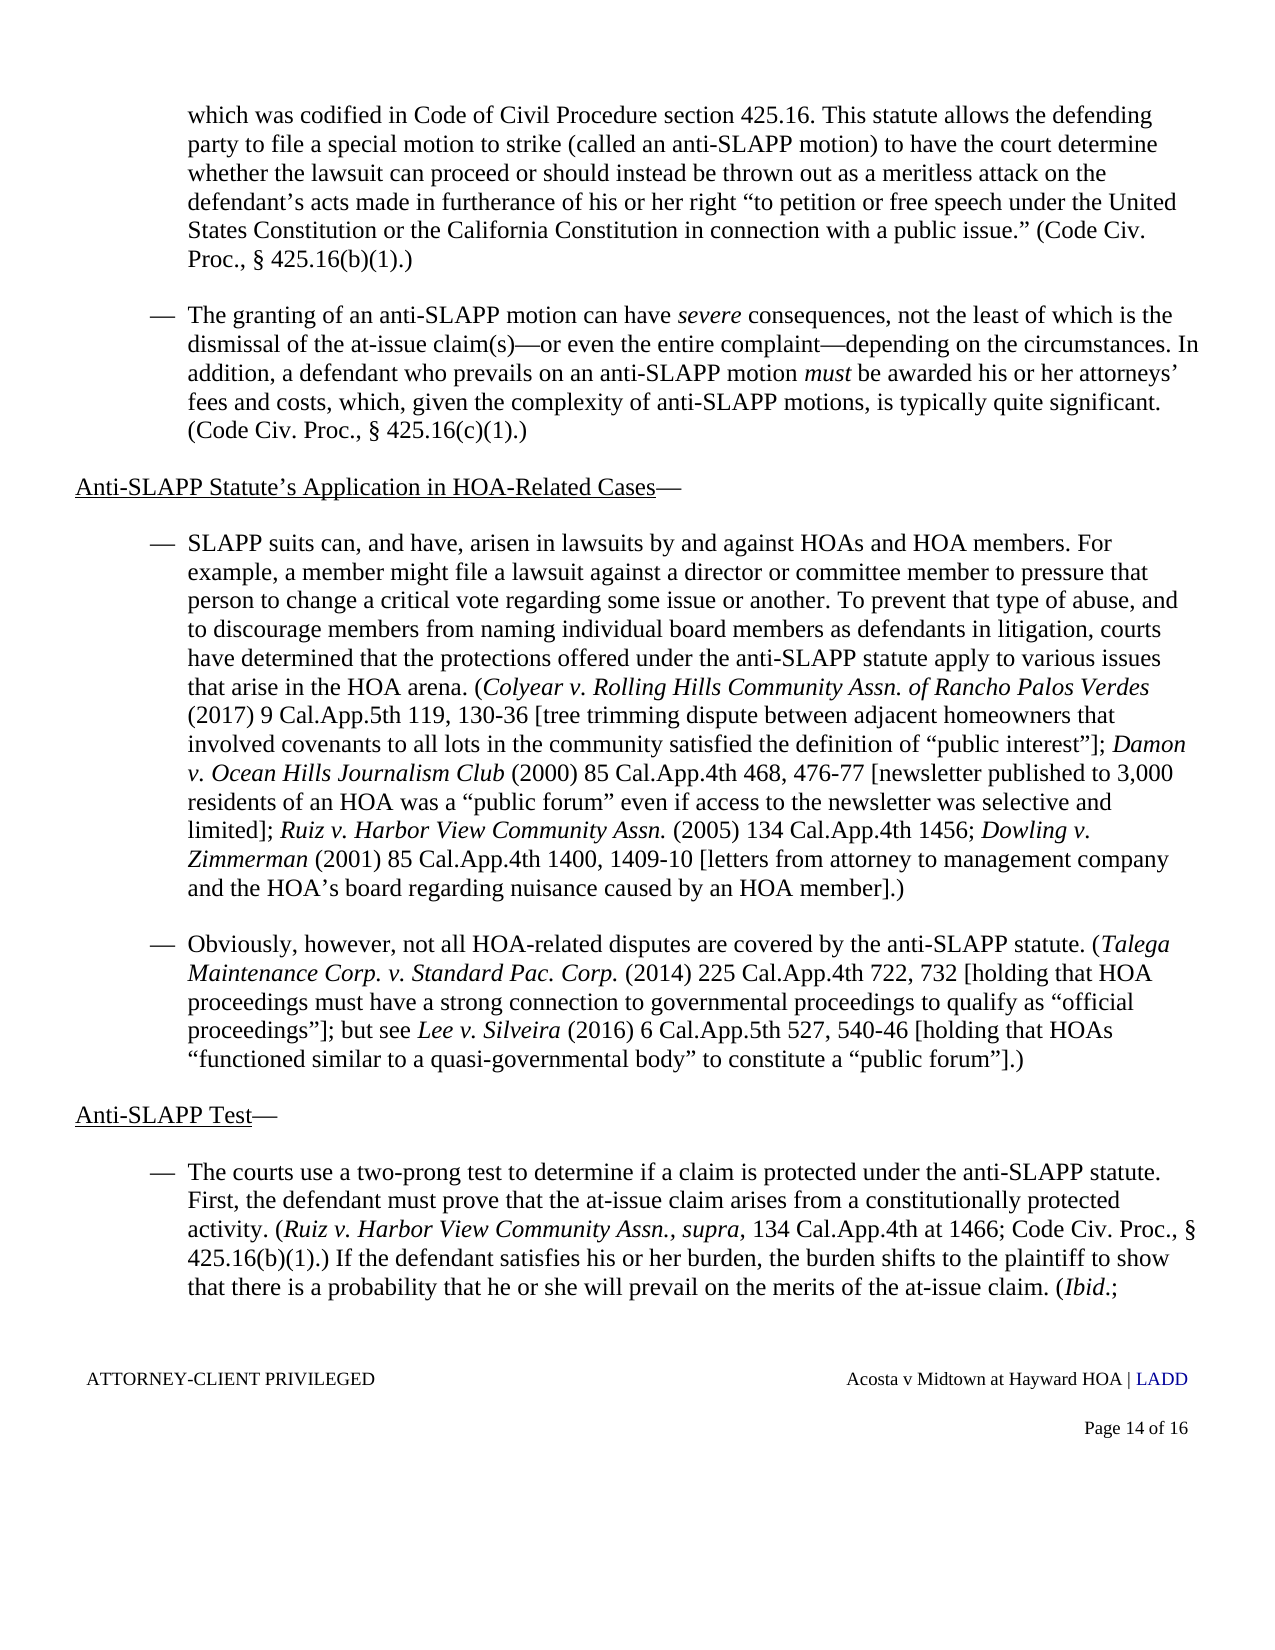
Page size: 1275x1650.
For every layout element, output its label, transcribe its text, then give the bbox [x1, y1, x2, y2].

text Anti-SLAPP Test— [75, 1101, 1200, 1129]
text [150, 1157, 1200, 1301]
text Anti-SLAPP Statute’s Application in HOA-Related Cases— [75, 472, 1200, 501]
text — The granting of an anti-SLAPP motion can have severe consequences, not the least of which is the dismissal of the at-issue claim(s)—or even the entire complaint—depending on the circumstances. In addition, a defendant who prevails on an anti-SLAPP motion must be awarded his or her attorneys’ fees and costs, which, given the complexity of anti-SLAPP motions, is typically quite significant. (Code Civ. Proc., § 425.16(c)(1).) [150, 301, 1200, 444]
text — SLAPP suits can, and have, arisen in lawsuits by and against HOAs and HOA members. For example, a member might file a lawsuit against a director or committee member to pressure that person to change a critical vote regarding some issue or another. To prevent that type of abuse, and to discourage members from naming individual board members as defendants in litigation, courts have determined that the protections offered under the anti-SLAPP statute apply to various issues that arise in the HOA arena. (Colyear v. Rolling Hills Community Assn. of Rancho Palos Verdes (2017) 9 Cal.App.5th 119, 130-36 [tree trimming dispute between adjacent homeowners that involved covenants to all lots in the community satisfied the definition of “public interest”]; Damon v. Ocean Hills Journalism Club (2000) 85 Cal.App.4th 468, 476-77 [newsletter published to 3,000 residents of an HOA was a “public forum” even if access to the newsletter was selective and limited]; Ruiz v. Harbor View Community Assn. (2005) 134 Cal.App.4th 1456; Dowling v. Zimmerman (2001) 85 Cal.App.4th 1400, 1409-10 [letters from attorney to management company and the HOA’s board regarding nuisance caused by an HOA member].) [150, 528, 1200, 902]
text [150, 101, 1200, 273]
text — Obviously, however, not all HOA-related disputes are covered by the anti-SLAPP statute. (Talega Maintenance Corp. v. Standard Pac. Corp. (2014) 225 Cal.App.4th 722, 732 [holding that HOA proceedings must have a strong connection to governmental proceedings to qualify as “official proceedings”]; but see Lee v. Silveira (2016) 6 Cal.App.5th 527, 540-46 [holding that HOAs “functioned similar to a quasi-governmental body” to constitute a “public forum”].) [150, 929, 1200, 1073]
